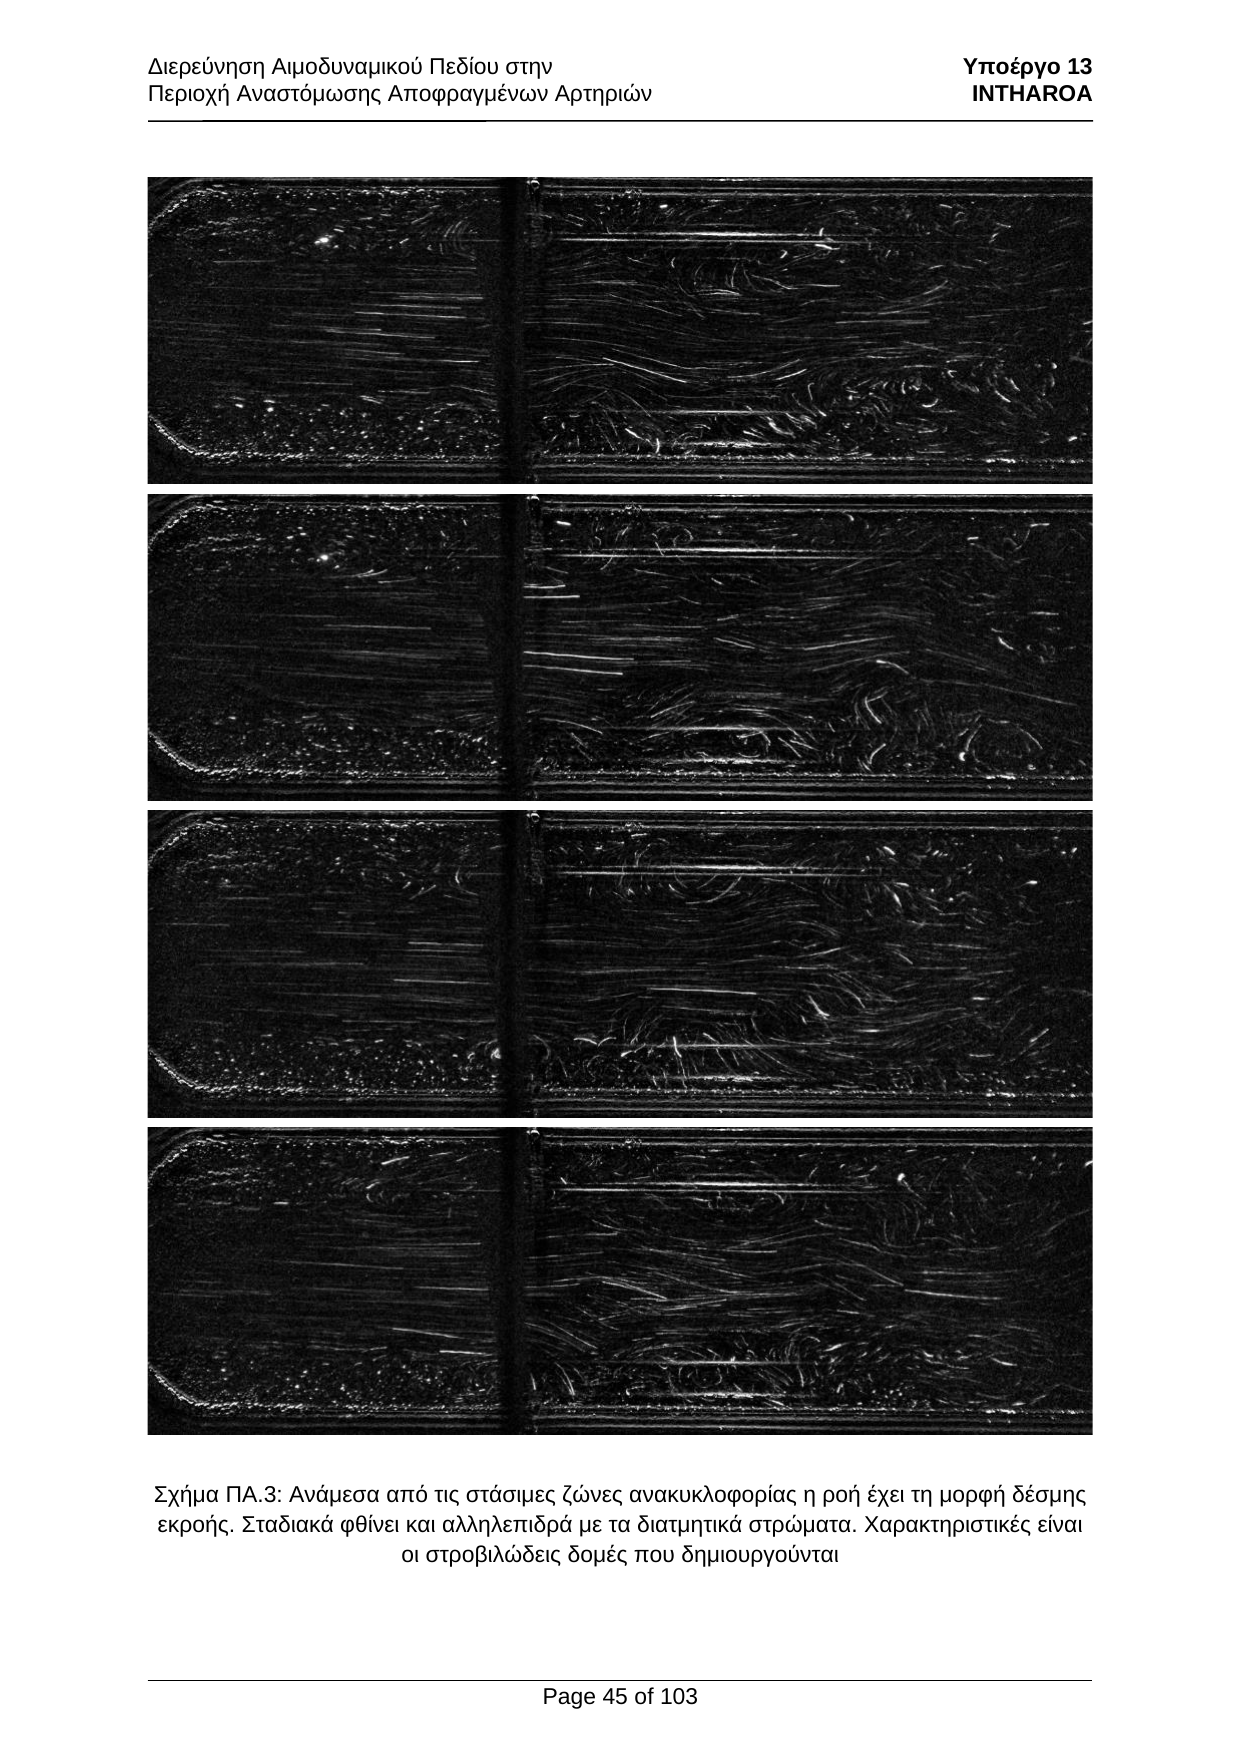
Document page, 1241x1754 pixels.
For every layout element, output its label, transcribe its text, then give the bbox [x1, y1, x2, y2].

text Σχήμα ΠΑ.3: Ανάμεσα από τις στάσιμες ζώνες ανακυκλοφορίας η ροή έχει τη μορφή δέσμης εκροής. Σταδιακά φθίνει και αλληλεπιδρά με τα διατμητικά στρώματα. Χαρακτηριστικές είναι οι στροβιλώδεις δομές που δημιουργούνται [148, 1481, 1092, 1568]
picture [147, 810, 1093, 1118]
picture [147, 494, 1093, 801]
picture [147, 1127, 1093, 1435]
picture [147, 177, 1093, 484]
